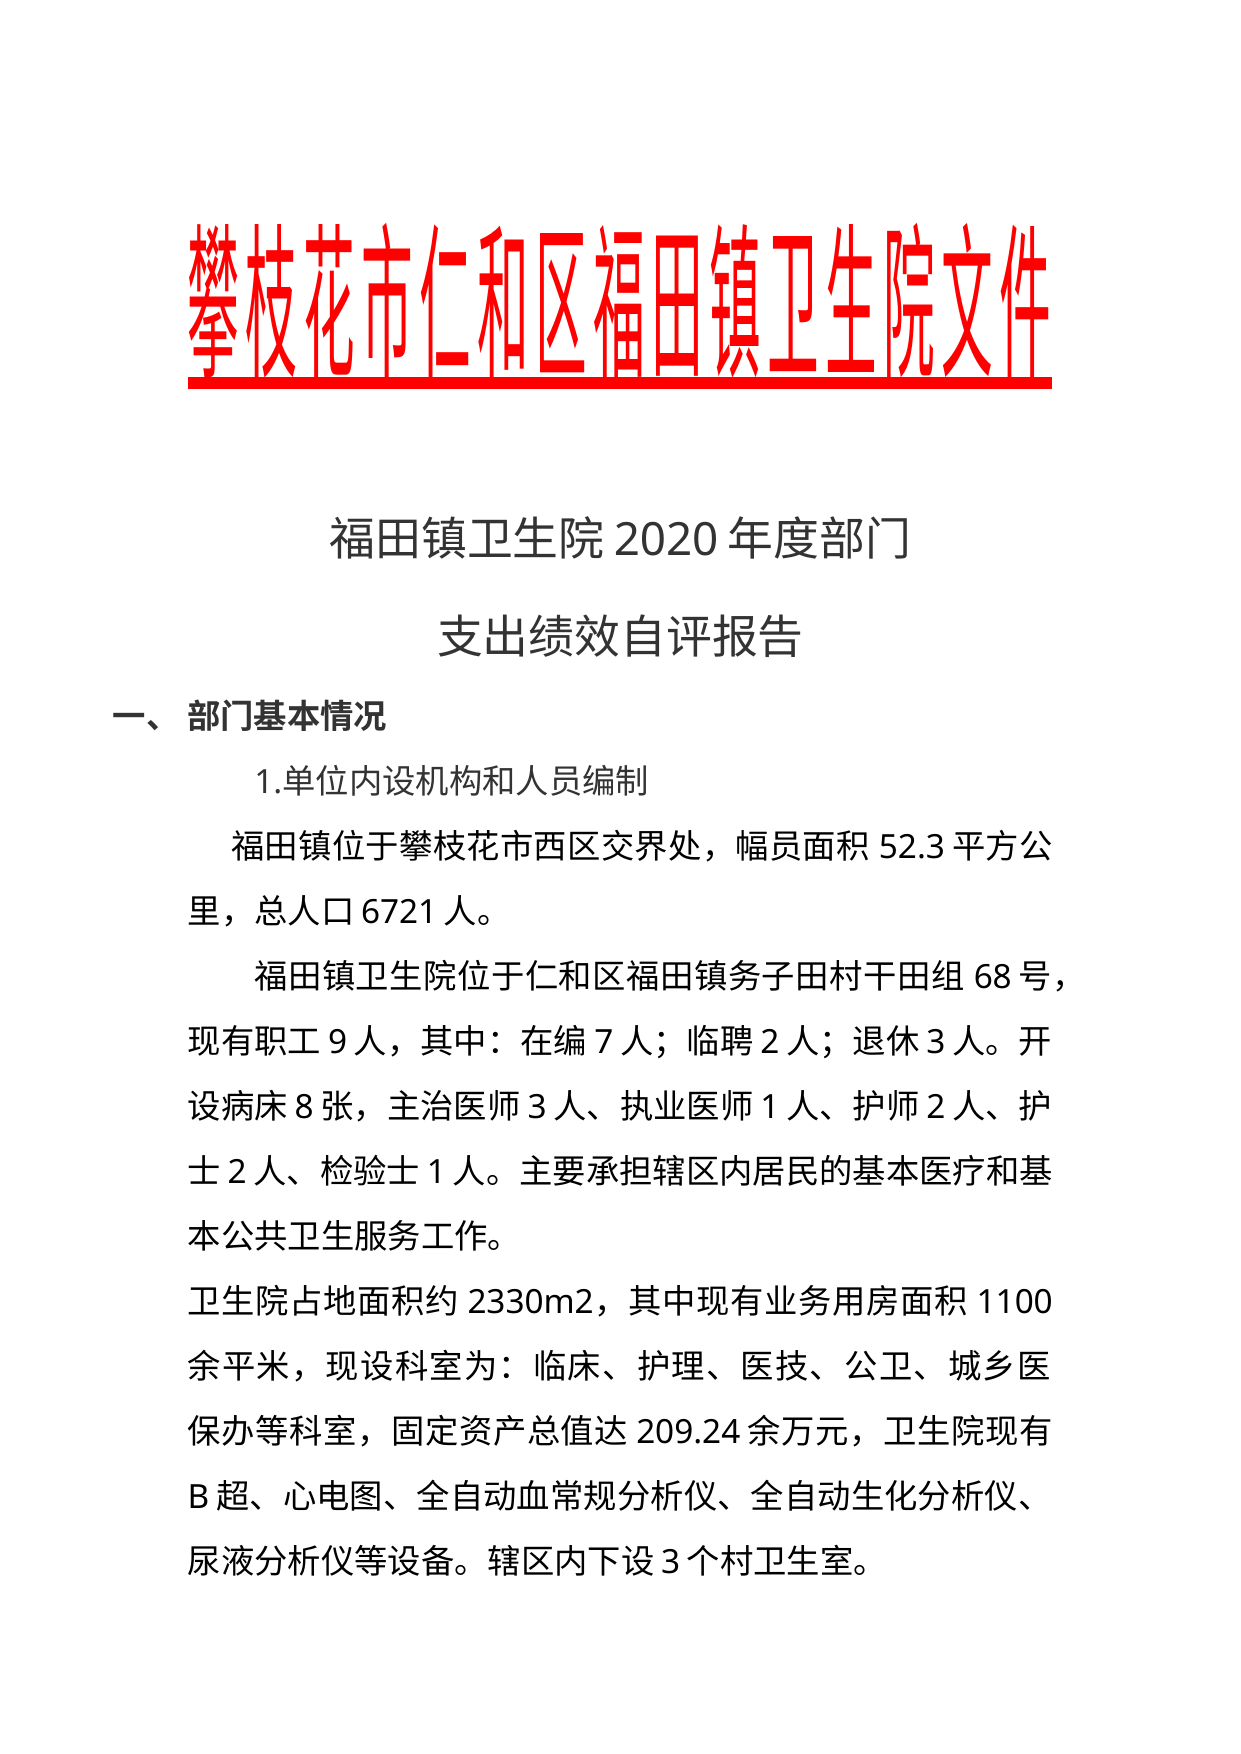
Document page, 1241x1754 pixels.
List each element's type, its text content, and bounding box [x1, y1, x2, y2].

text 福田镇卫生院位于仁和区福田镇务子田村干田组68号，现有职工9人，其中：在编7人；临聘2人；退休3人。开设病床8张，主治医师3人、执业医师1人、护师2人、护士2人、检验士1人。主要承担辖区内居民的基本医疗和基本公共卫生服务工作。 [187, 942, 1053, 1267]
text 福田镇卫生院2020年度部门 [187, 487, 1053, 584]
text 福田镇位于攀枝花市西区交界处，幅员面积52.3平方公里，总人口6721人。 [187, 812, 1053, 942]
text 攀枝花市仁和区福田镇卫生院文件 [187, 162, 1053, 422]
text 卫生院占地面积约2330m2，其中现有业务用房面积1100余平米，现设科室为：临床、护理、医技、公卫、城乡医保办等科室，固定资产总值达209.24余万元，卫生院现有B超、心电图、全自动血常规分析仪、全自动生化分析仪、尿液分析仪等设备。辖区内下设3个村卫生室。 [187, 1267, 1053, 1592]
text 一、 部门基本情况 [112, 682, 1053, 747]
text 1.单位内设机构和人员编制 [187, 747, 1053, 812]
text 支出绩效自评报告 [187, 584, 1053, 682]
